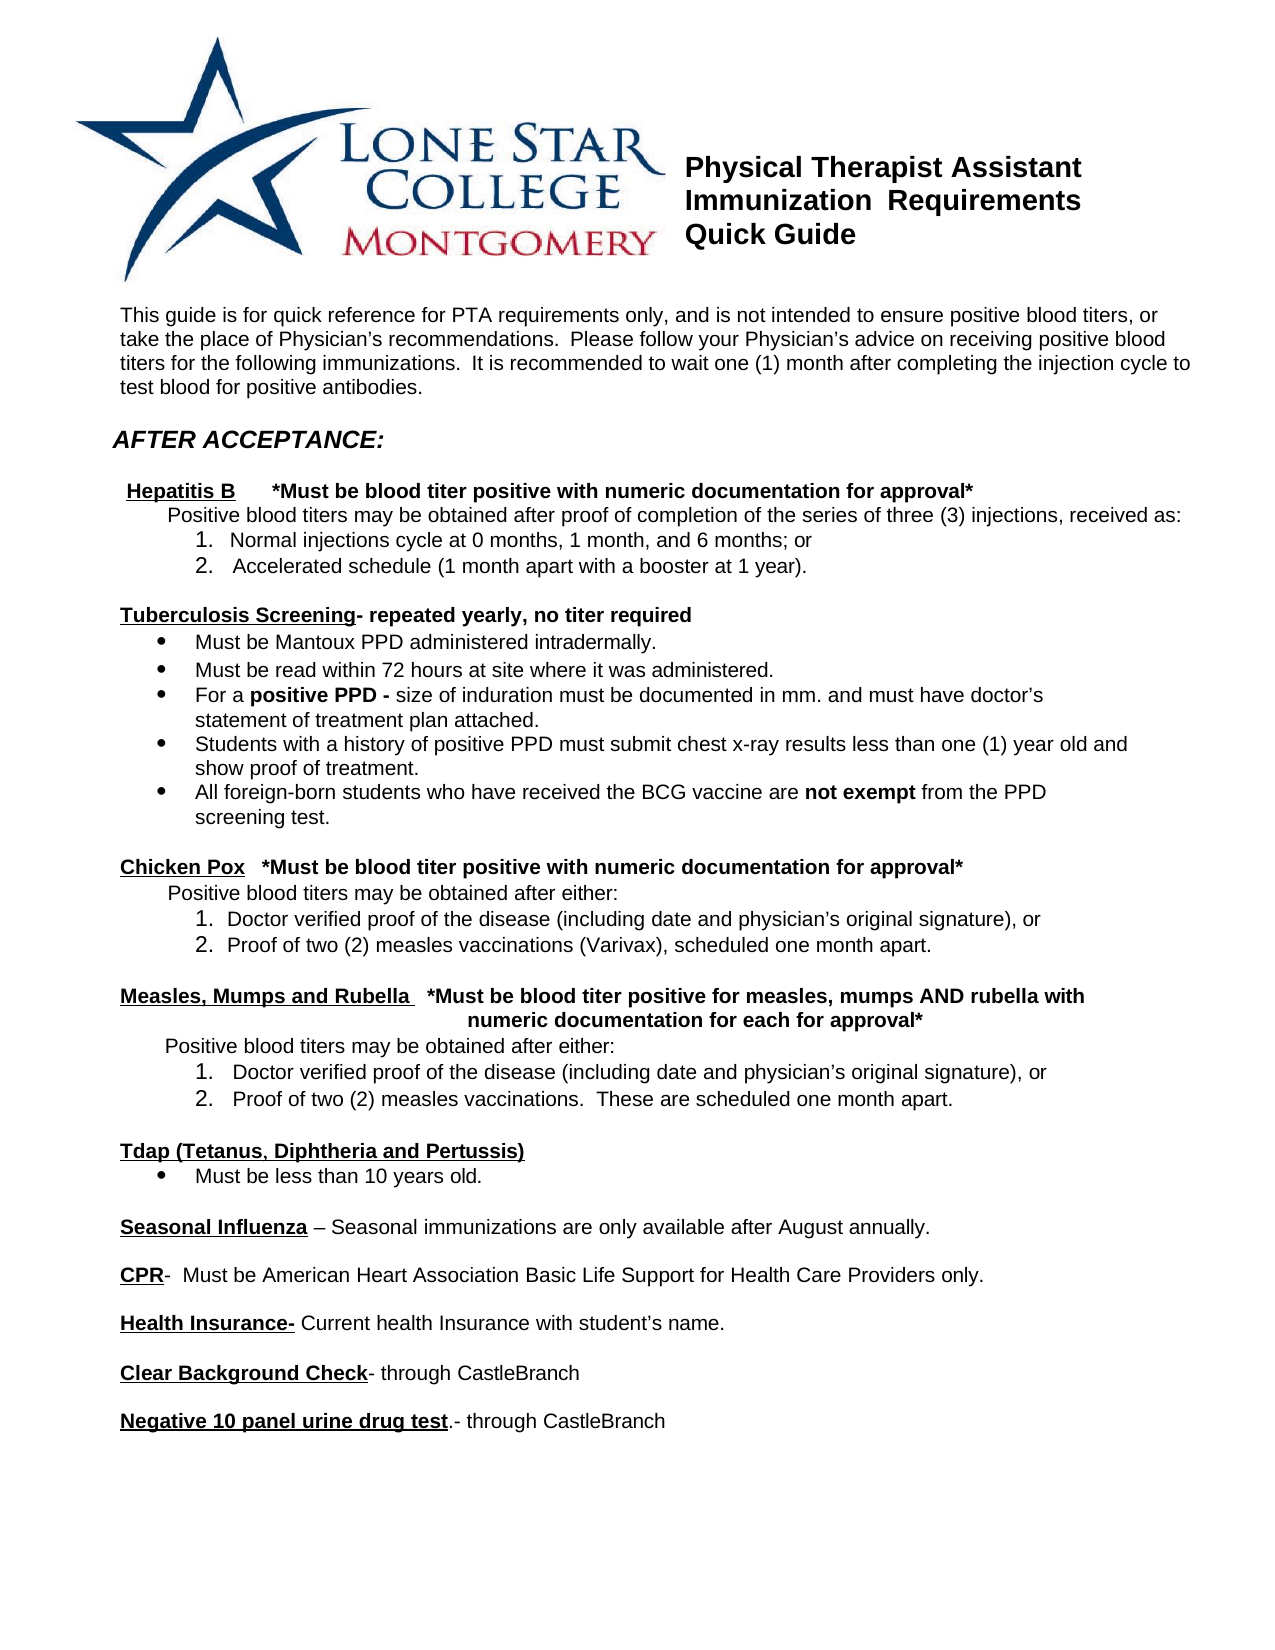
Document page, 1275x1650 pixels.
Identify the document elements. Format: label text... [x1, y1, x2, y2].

list Must be read within 72 hours at site where it was administered. [157, 655, 1200, 683]
text Seasonal Influenza – Seasonal immunizations are only available after August annually. [120, 1214, 1200, 1238]
list Accelerated schedule (1 month apart with a booster at 1 year). [195, 553, 1200, 579]
text CPR- Must be American Heart Association Basic Life Support for Health Care Providers only. [120, 1263, 1200, 1287]
list All foreign-born students who have received the BCG vaccine are not exempt from the PPD screening test. [157, 780, 1132, 828]
list Must be Mantoux PPD administered intradermally. [157, 627, 1200, 655]
list Doctor verified proof of the disease (including date and physician’s original signature), or [195, 1058, 1200, 1084]
picture [75, 37, 666, 282]
title Physical Therapist Assistant Immunization Requirements Quick Guide [684, 149, 1082, 250]
list Proof of two (2) measles vaccinations (Varivax), scheduled one month apart. [195, 931, 1200, 958]
list Students with a history of positive PPD must submit chest x-ray results less than one (1) year old and show proof of treatment. [157, 732, 1176, 780]
list Proof of two (2) measles vaccinations. These are scheduled one month apart. [195, 1085, 1200, 1111]
text AFTER ACCEPTANCE: [112, 425, 1200, 454]
text This guide is for quick reference for PTA requirements only, and is not intended to ensure positive blood titers, or take the place of Physician’s recommendations. Please follow your Physician’s advice on receiving positive blood titers for the following immunizations. It is recommended to wait one (1) month after completing the injection cycle to test blood for positive antibodies. [120, 303, 1200, 399]
subtitle Chicken Pox *Must be blood titer positive with numeric documentation for approval* [120, 854, 1200, 878]
text Positive blood titers may be obtained after proof of completion of the series of three (3) injections, received as: [167, 503, 1200, 527]
text Positive blood titers may be obtained after either: [164, 1032, 1200, 1058]
text Positive blood titers may be obtained after either: [167, 879, 1200, 905]
text Negative 10 panel urine drug test.- through CastleBranch [120, 1408, 1200, 1432]
text Clear Background Check- through CastleBranch [120, 1361, 1200, 1384]
list For a positive PPD - size of induration must be documented in mm. and must have doctor’s statement of treatment plan attached. [157, 683, 1127, 732]
list Normal injections cycle at 0 months, 1 month, and 6 months; or [195, 527, 1200, 553]
subtitle Tuberculosis Screening- repeated yearly, no titer required [120, 603, 1200, 627]
text numeric documentation for each for approval* [467, 1008, 1200, 1032]
list Doctor verified proof of the disease (including date and physician’s original signature), or [195, 905, 1200, 931]
subtitle Measles, Mumps and Rubella *Must be blood titer positive for measles, mumps AND rubella with [120, 984, 1200, 1008]
text Health Insurance- Current health Insurance with student’s name. [120, 1311, 1200, 1334]
subtitle Tdap (Tetanus, Diphtheria and Pertussis) [120, 1137, 1200, 1163]
list Must be less than 10 years old. [157, 1164, 1200, 1214]
subtitle Hepatitis B *Must be blood titer positive with numeric documentation for approval* [126, 479, 1200, 503]
